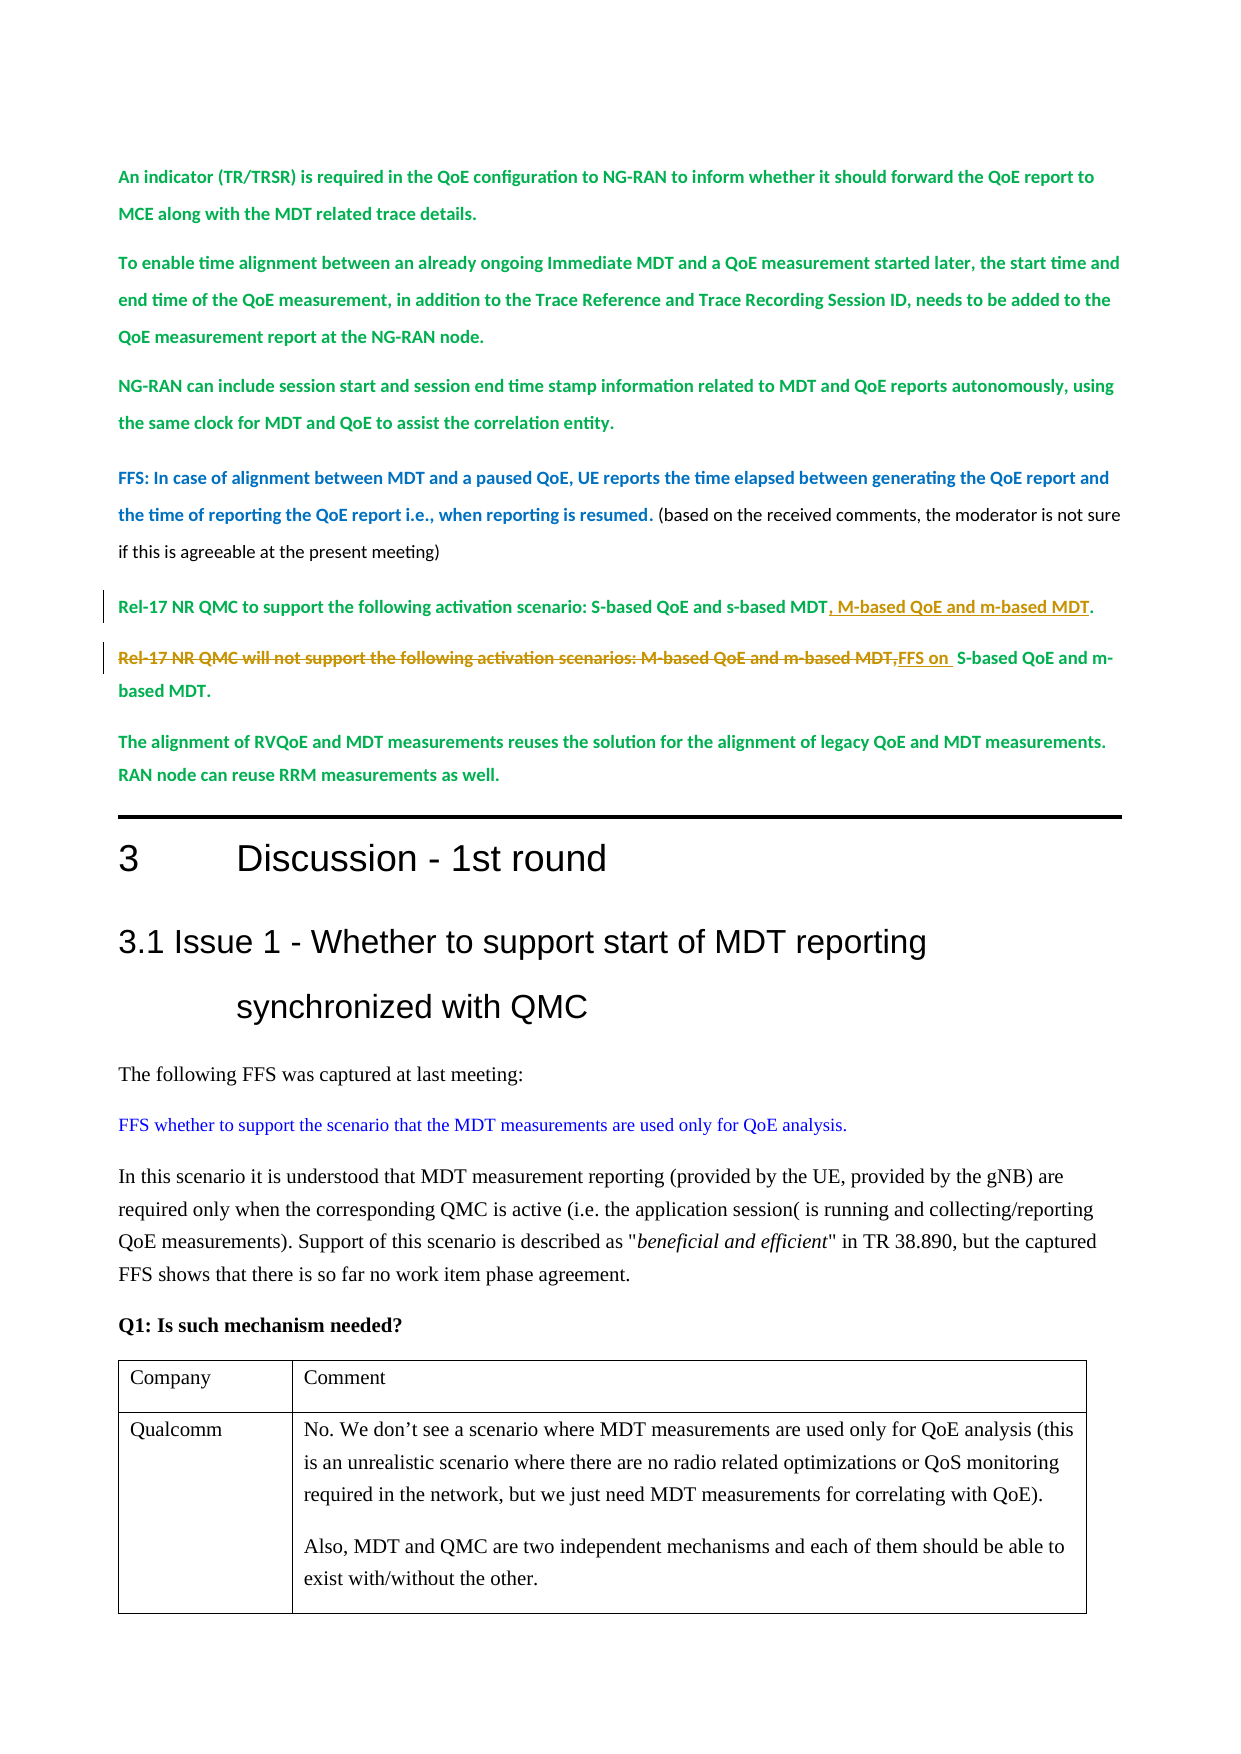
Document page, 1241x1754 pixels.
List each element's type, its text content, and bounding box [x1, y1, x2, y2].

text NG-RAN can include session start and session end time stamp information related to MDT and QoE reports autonomously, using the same clock for MDT and QoE to assist the correlation entity. [118, 369, 1122, 439]
text Q1: Is such mechanism needed? [118, 1308, 1122, 1341]
table_header Comment [293, 1361, 1086, 1412]
text FFS: In case of alignment between MDT and a paused QoE, UE reports the time elapsed between generating the QoE report and the time of reporting the QoE report i.e., when reporting is resumed. (based on the received comments, the moderator is not sure if this is agreeable at the present meeting) [118, 461, 1122, 568]
text The alignment of RVQoE and MDT measurements reuses the solution for the alignment of legacy QoE and MDT measurements. RAN node can reuse RRM measurements as well. [118, 725, 1122, 790]
text An indicator (TR/TRSR) is required in the QoE configuration to NG-RAN to inform whether it should forward the QoE report to MCE along with the MDT related trace details. [118, 160, 1122, 230]
text To enable time alignment between an already ongoing Immediate MDT and a QoE measurement started later, the start time and end time of the QoE measurement, in addition to the Trace Reference and Trace Recording Session ID, needs to be added to the QoE measurement report at the NG-RAN node. [118, 246, 1122, 353]
table_header Company [119, 1361, 292, 1412]
table_cell No. We don’t see a scenario where MDT measurements are used only for QoE analysis (this is an unrealistic scenario where there are no radio related optimizations or QoS monitoring required in the network, but we just need MDT measurements for correlating with QoE). Also, MDT and QMC are two independent mechanisms and each of them should be able to exist with/without the other. [293, 1413, 1086, 1613]
text FFS whether to support the scenario that the MDT measurements are used only for QoE analysis. [118, 1108, 1122, 1141]
text Rel-17 NR QMC to support the following activation scenario: S-based QoE and s-based MDT. [118, 590, 1122, 623]
subtitle 3 Discussion - 1st round [118, 819, 1122, 890]
text In this scenario it is understood that MDT measurement reporting (provided by the UE, provided by the gNB) are required only when the corresponding QMC is active (i.e. the application session( is running and collecting/reporting QoE measurements). Support of this scenario is described as "beneficial and efficient" in TR 38.890, but the captured FFS shows that there is so far no work item phase agreement. [118, 1160, 1122, 1290]
text The following FFS was captured at last meeting: [118, 1057, 1122, 1090]
subtitle 3.1 Issue 1 - Whether to support start of MDT reporting synchronized with QMC [118, 908, 1122, 1038]
table_cell Qualcomm [119, 1413, 292, 1613]
text S-based QoE and m-based MDT. [118, 642, 1122, 707]
